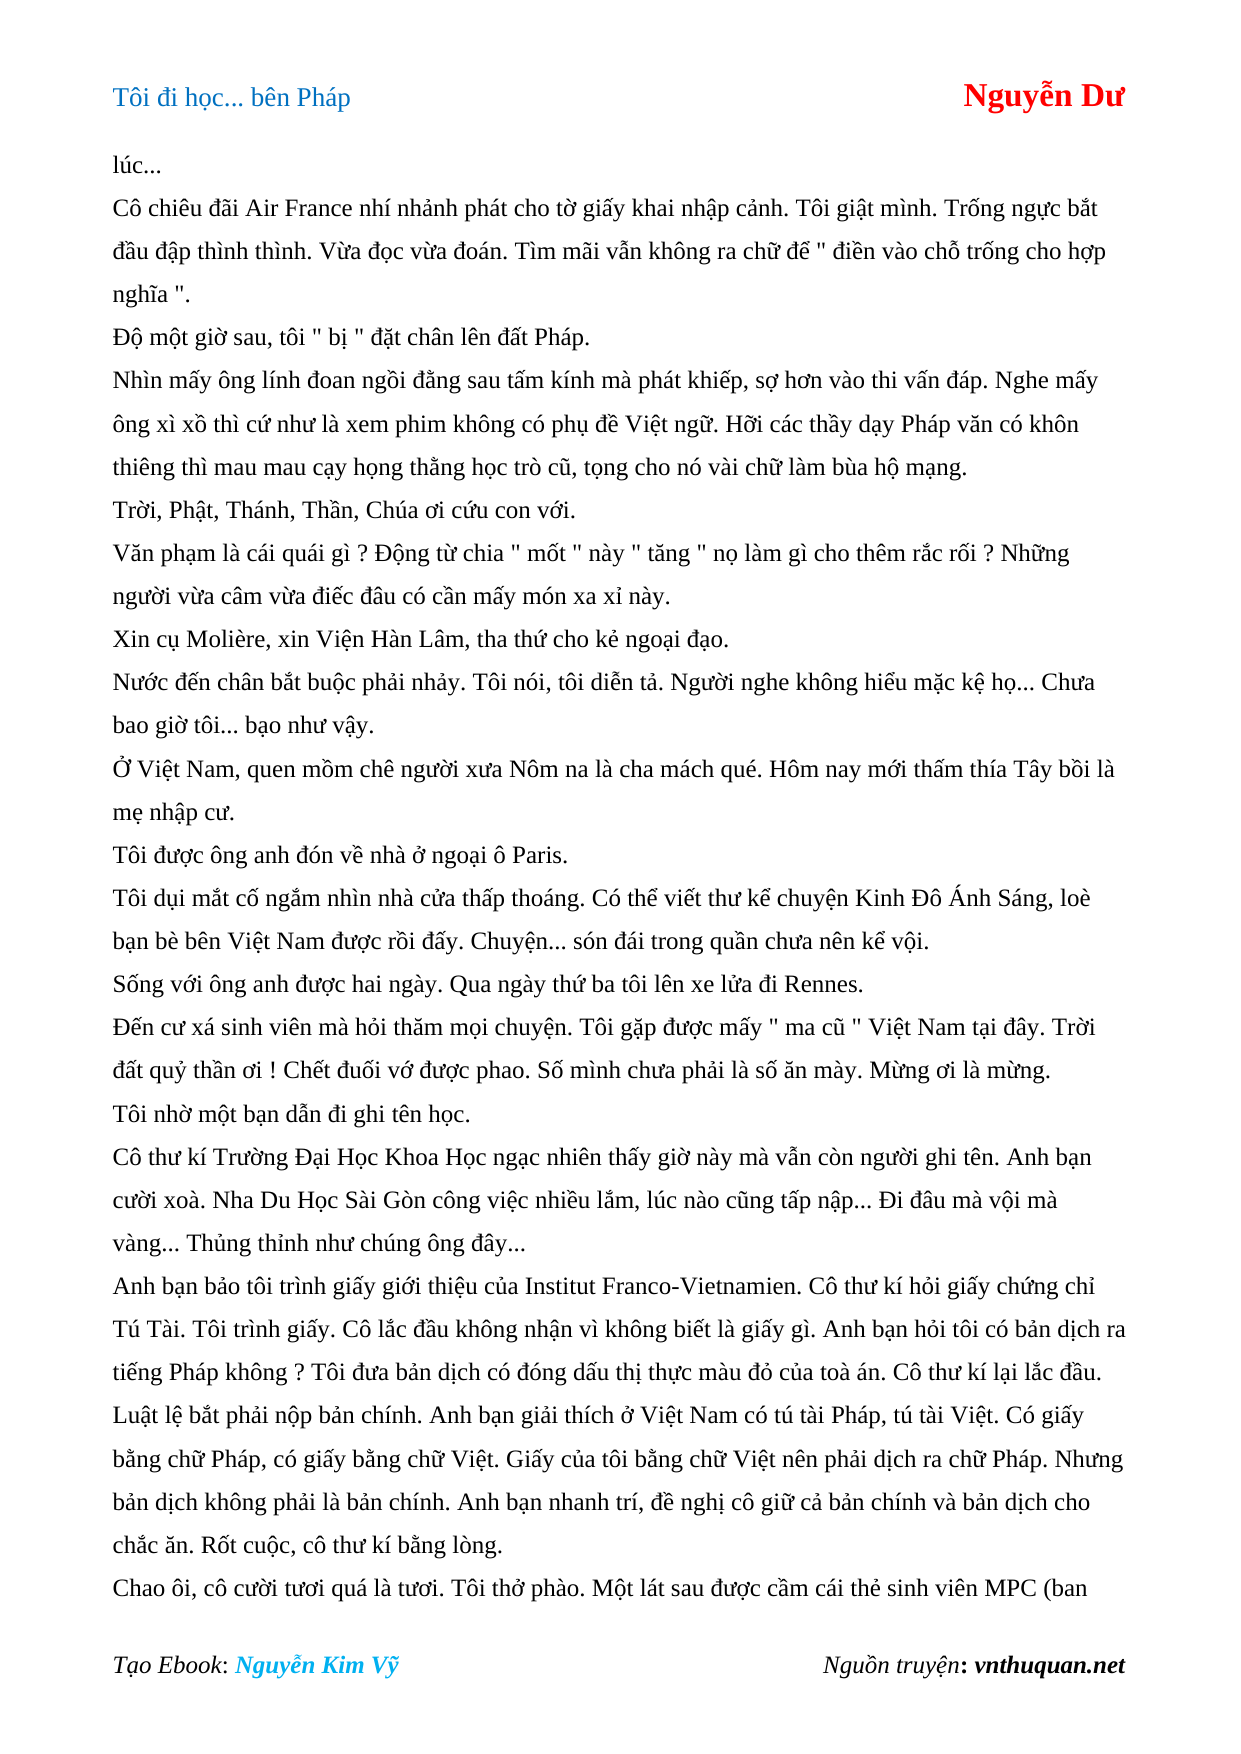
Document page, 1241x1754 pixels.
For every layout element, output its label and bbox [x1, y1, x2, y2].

text [112, 150, 1128, 1602]
